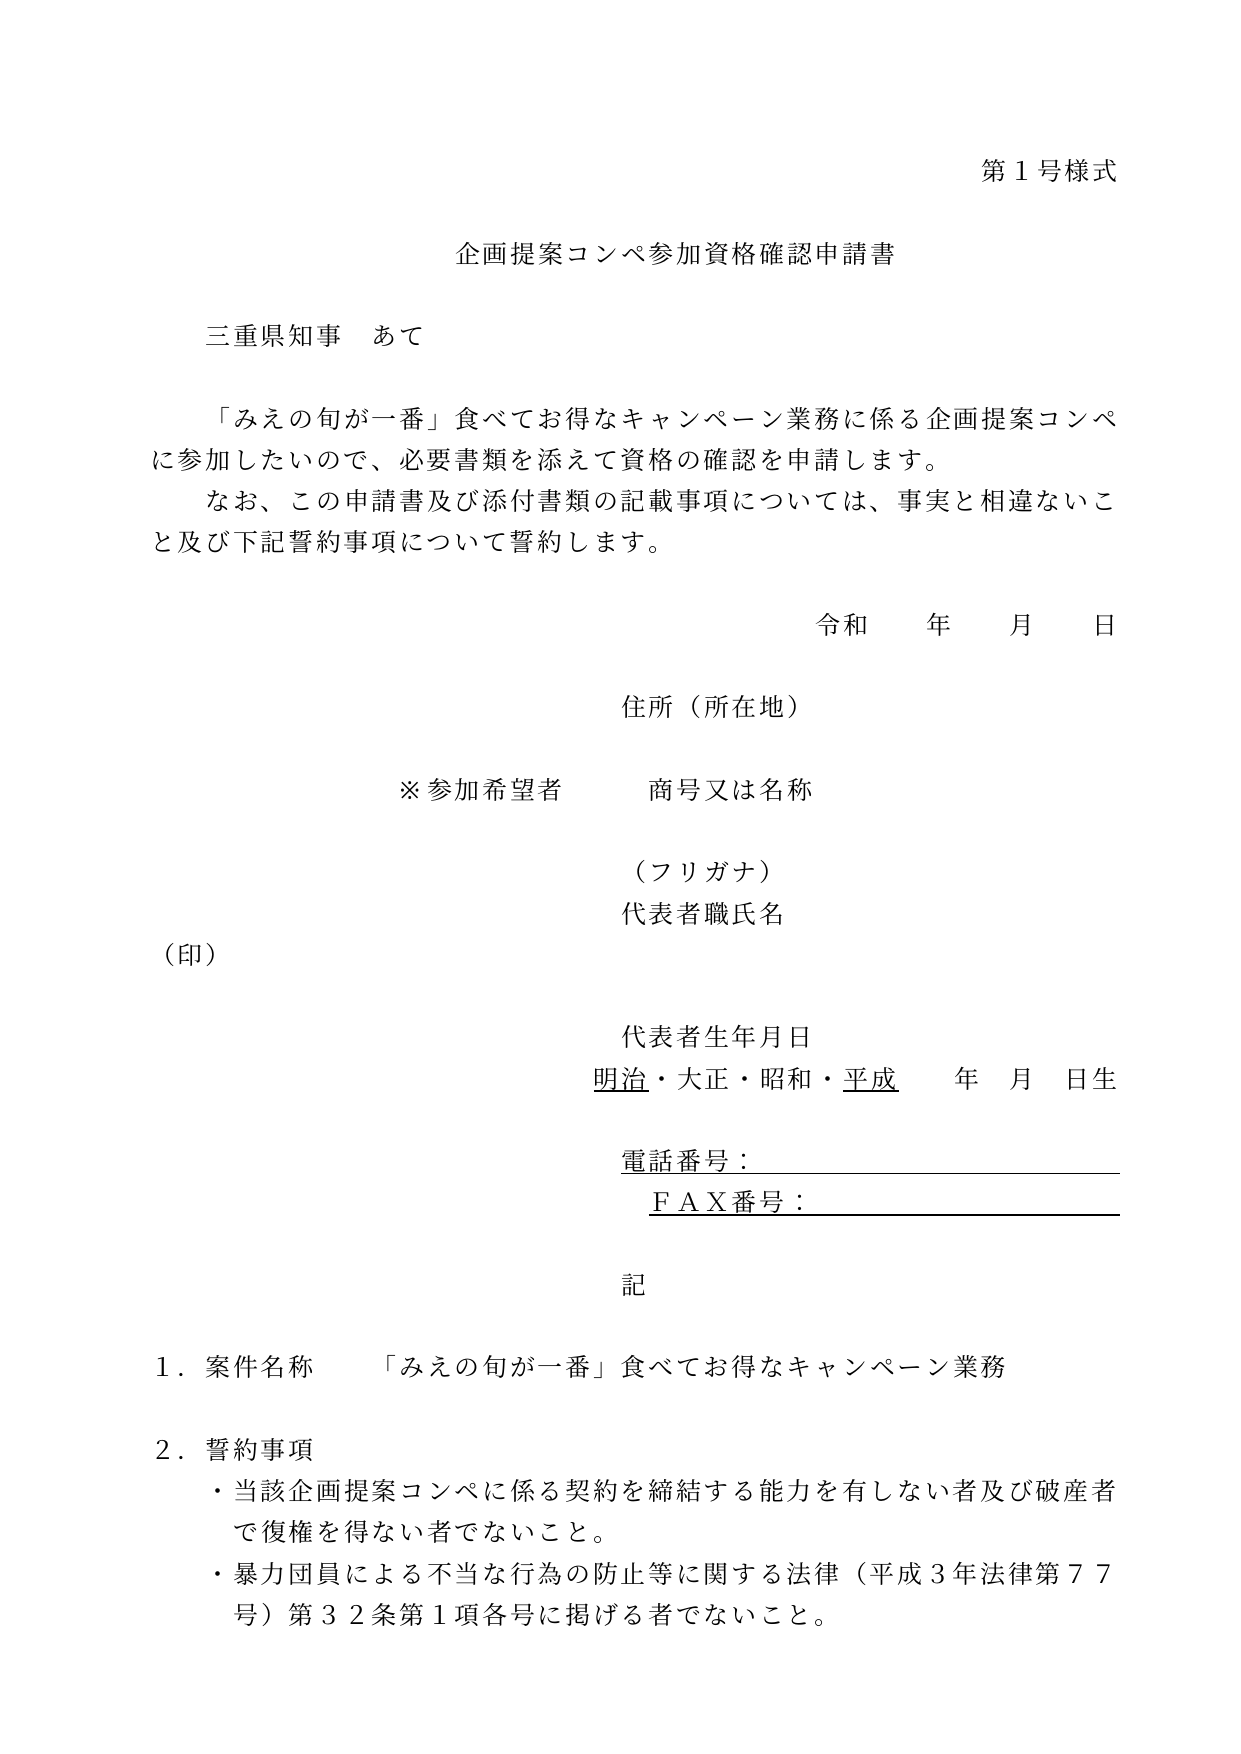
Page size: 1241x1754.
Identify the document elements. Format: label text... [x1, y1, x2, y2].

text 「みえの旬が一番」食べてお得なキャンペーン業務に係る企画提案コンペに参加したいので、必要書類を添えて資格の確認を申請します。 [150, 397, 1120, 479]
text 代表者生年月日 [150, 1016, 1009, 1057]
text なお、この申請書及び添付書類の記載事項については、事実と相違ないこと及び下記誓約事項について誓約します。 [150, 479, 1120, 562]
text 電話番号： [150, 1139, 1120, 1181]
text 三重県知事 あて [150, 314, 1120, 356]
text 企画提案コンペ参加資格確認申請書 [206, 232, 1120, 273]
text （フリガナ） [150, 851, 1120, 892]
text ※参加希望者 商号又は名称 [150, 768, 1120, 809]
text 明治・大正・昭和・平成 年 月 日生 [150, 1057, 1120, 1098]
subtitle 記 [150, 1263, 1120, 1304]
text ２．誓約事項 [150, 1428, 1120, 1469]
text 代表者職氏名 （印） [150, 892, 1120, 974]
text ・当該企画提案コンペに係る契約を締結する能力を有しない者及び破産者で復権を得ない者でないこと。 [178, 1469, 1120, 1552]
text １．案件名称 「みえの旬が一番」食べてお得なキャンペーン業務 [150, 1346, 1120, 1387]
text ＦＡＸ番号： [150, 1181, 1120, 1222]
text 第１号様式 [150, 149, 1120, 191]
text 住所（所在地） [150, 686, 1120, 727]
text ・暴力団員による不当な行為の防止等に関する法律（平成３年法律第７７号）第３２条第１項各号に掲げる者でないこと。 [178, 1552, 1120, 1634]
text 令和 年 月 日 [150, 603, 1120, 644]
